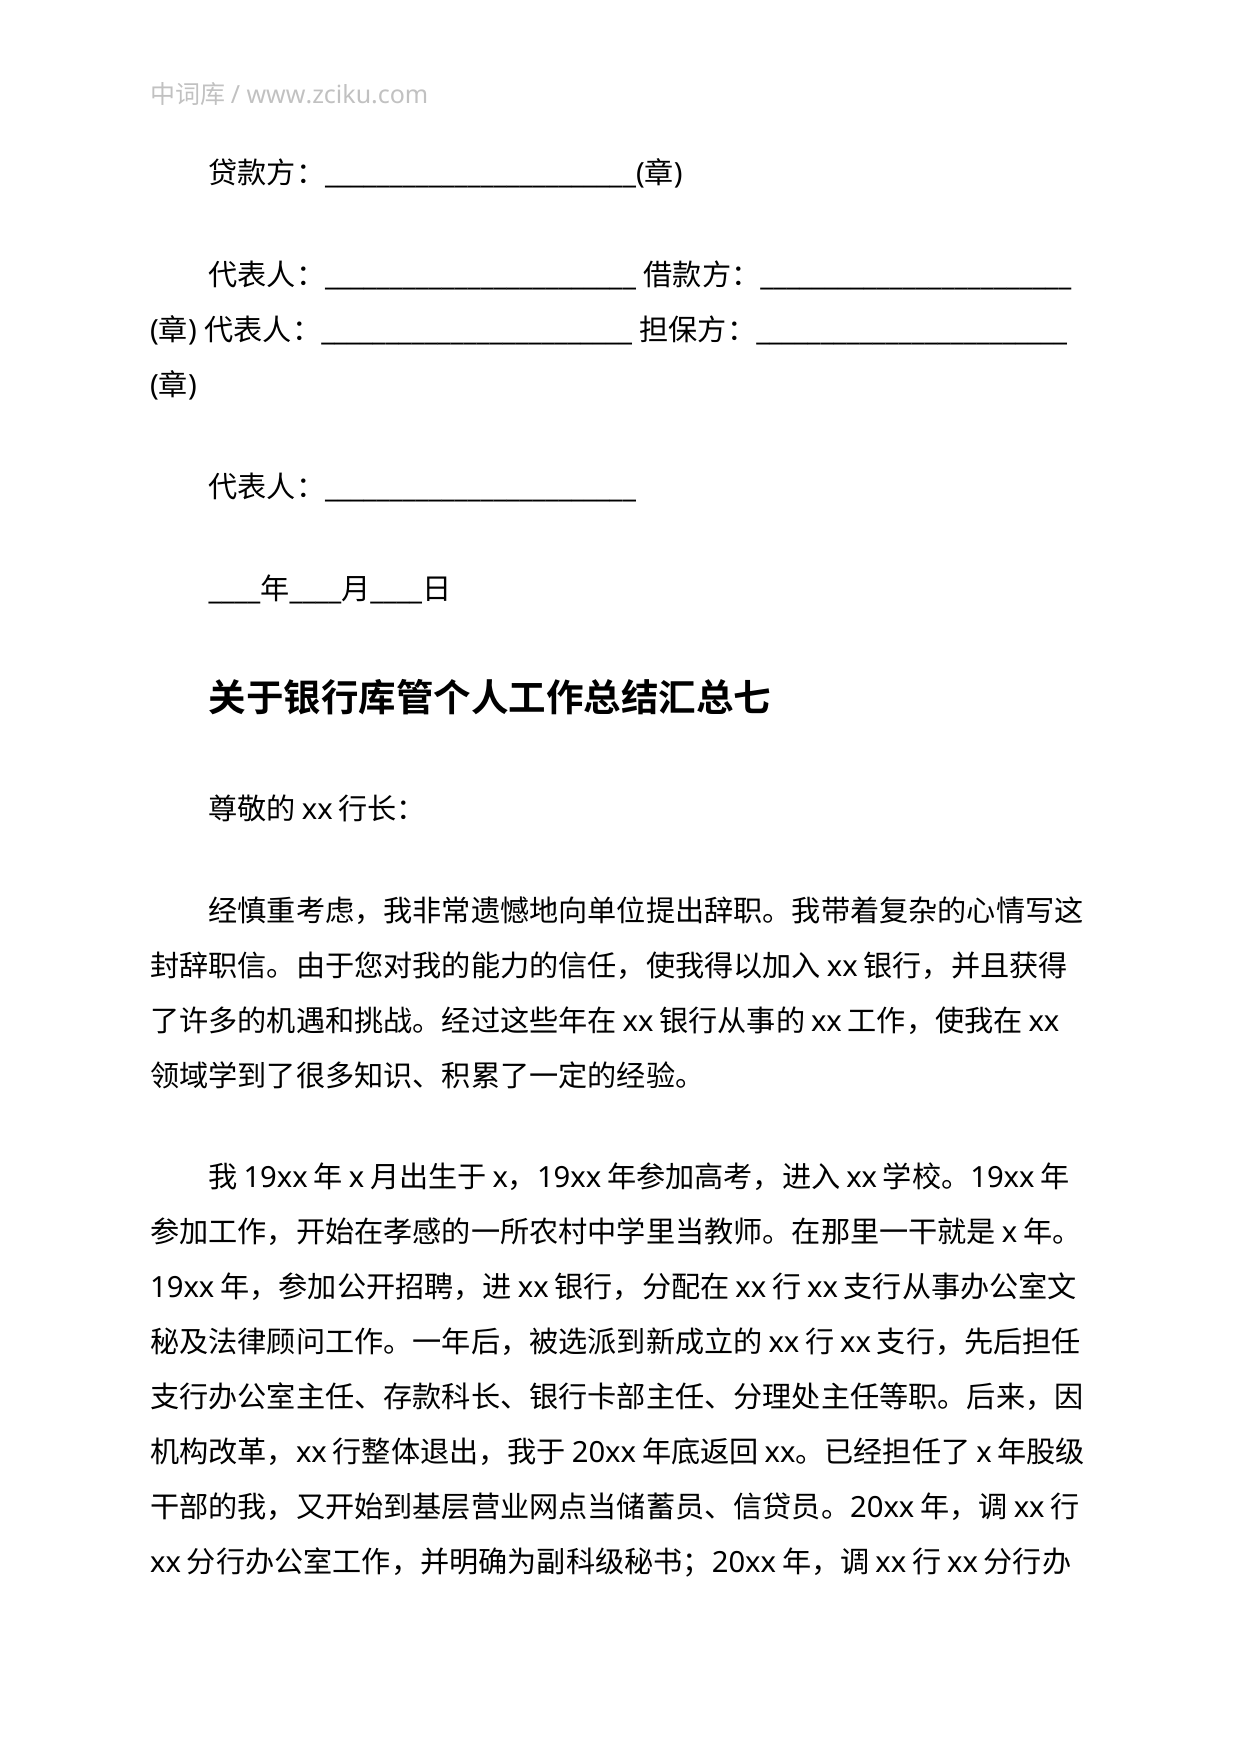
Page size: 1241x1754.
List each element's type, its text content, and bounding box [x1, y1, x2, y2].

text 代表人：________________________ [150, 464, 1090, 506]
text 贷款方：________________________(章) [150, 150, 1090, 192]
text 关于银行库管个人工作总结汇总七 [150, 668, 1090, 722]
text 尊敬的xx行长： [150, 785, 1090, 828]
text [150, 1154, 1090, 1581]
text ____年____月____日 [150, 566, 1090, 608]
text 经慎重考虑，我非常遗憾地向单位提出辞职。我带着复杂的心情写这封辞职信。由于您对我的能力的信任，使我得以加入xx银行，并且获得了许多的机遇和挑战。经过这些年在xx银行从事的xx工作，使我在xx领域学到了很多知识、积累了一定的经验。 [150, 887, 1090, 1094]
text 代表人：________________________ 借款方：________________________(章) 代表人：________________________ 担保方：________________________(章) [150, 252, 1090, 404]
